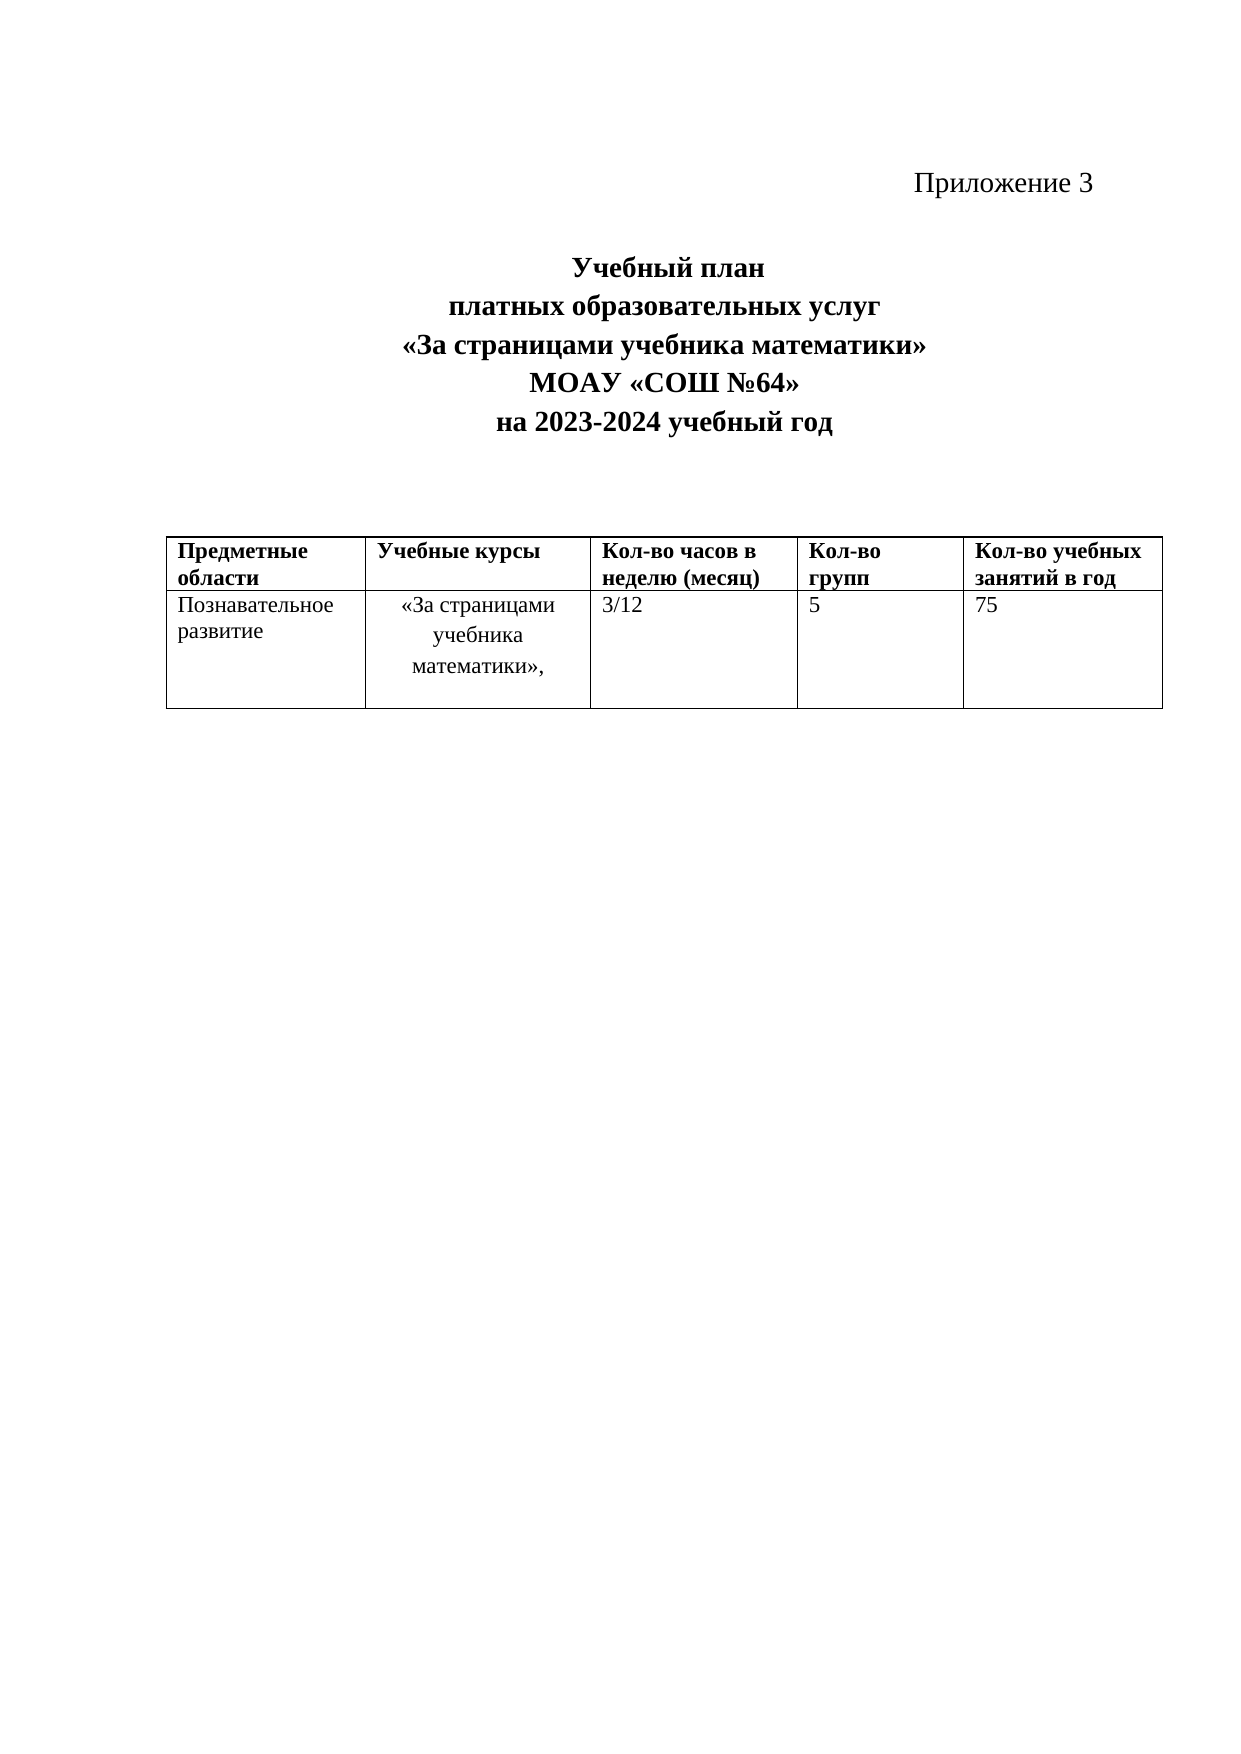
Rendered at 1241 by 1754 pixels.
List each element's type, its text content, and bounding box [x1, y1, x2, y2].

table_header Учебные курсы [366, 538, 590, 590]
table_cell Познавательное развитие [167, 591, 365, 708]
table_cell 75 [964, 591, 1162, 708]
text Приложение 3 [177, 165, 1152, 198]
text на 2023-2024 учебный год [177, 404, 1152, 438]
table_header Предметные области [167, 538, 365, 590]
text Учебный план [177, 250, 1152, 283]
table_header Кол-во часов в неделю (месяц) [591, 538, 797, 590]
table_cell 3/12 [591, 591, 797, 708]
table_header Кол-во учебных занятий в год [964, 538, 1162, 590]
text МОАУ «СОШ №64» [177, 366, 1152, 399]
text платных образовательных услуг [177, 288, 1152, 322]
text «За страницами учебника математики» [177, 327, 1152, 361]
table_cell «За страницами учебника математики», [366, 591, 590, 708]
table_header Кол-во групп [798, 538, 963, 590]
table_cell 5 [798, 591, 963, 708]
